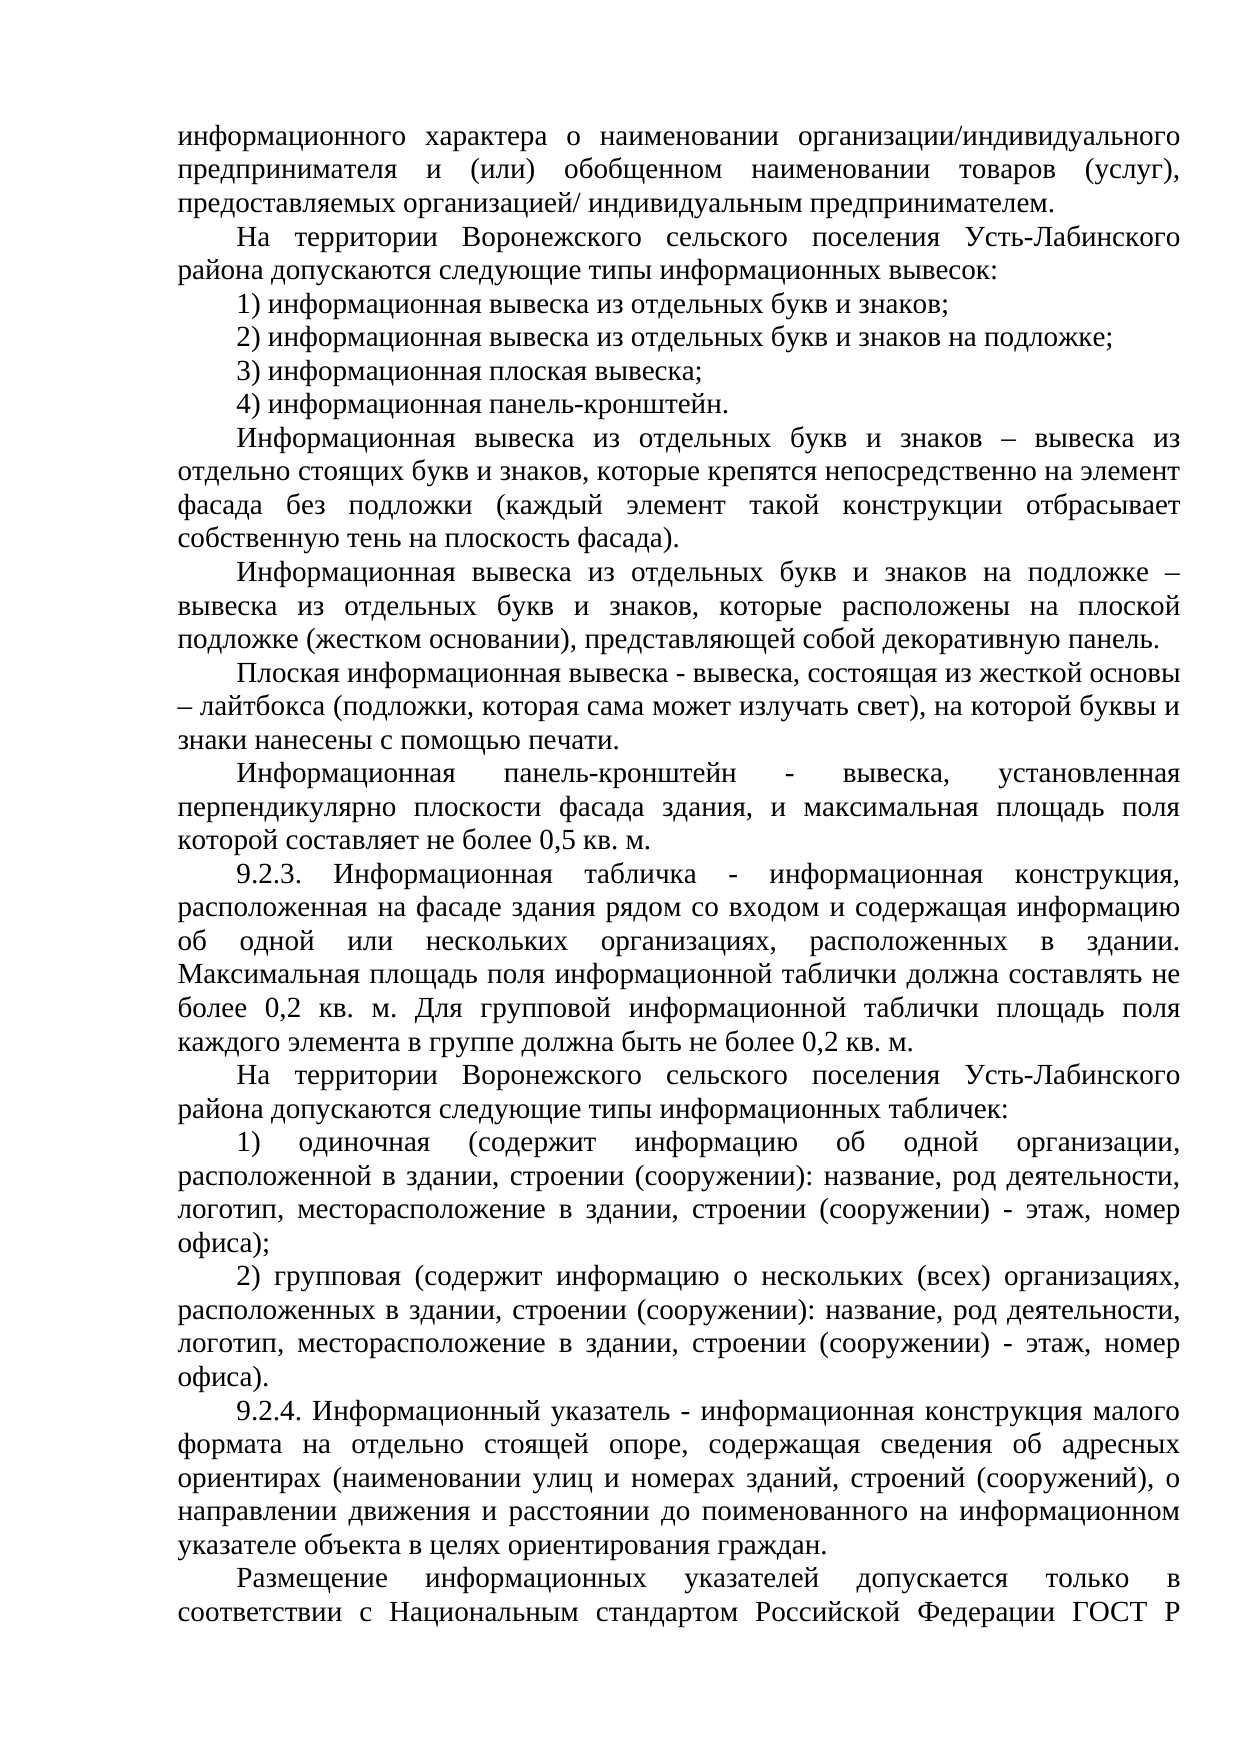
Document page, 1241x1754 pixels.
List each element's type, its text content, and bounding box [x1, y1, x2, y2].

text 9.2.4. Информационный указатель - информационная конструкция малого формата на отдельно стоящей опоре, содержащая сведения об адресных ориентирах (наименовании улиц и номерах зданий, строений (сооружений), о направлении движения и расстоянии до поименованного на информационном указателе объекта в целях ориентирования граждан. [177, 1393, 1181, 1560]
text 4) информационная панель-кронштейн. [177, 386, 1181, 420]
text Информационная панель-кронштейн - вывеска, установленная перпендикулярно плоскости фасада здания, и максимальная площадь поля которой составляет не более 0,5 кв. м. [177, 755, 1181, 856]
text 3) информационная плоская вывеска; [177, 353, 1181, 386]
text 9.2.3. Информационная табличка - информационная конструкция, расположенная на фасаде здания рядом со входом и содержащая информацию об одной или нескольких организациях, расположенных в здании. Максимальная площадь поля информационной таблички должна составлять не более 0,2 кв. м. Для групповой информационной таблички площадь поля каждого элемента в группе должна быть не более 0,2 кв. м. [177, 856, 1181, 1057]
text 1) одиночная (содержит информацию об одной организации, расположенной в здании, строении (сооружении): название, род деятельности, логотип, месторасположение в здании, строении (сооружении) - этаж, номер офиса); [177, 1124, 1181, 1258]
text Информационная вывеска из отдельных букв и знаков – вывеска из отдельно стоящих букв и знаков, которые крепятся непосредственно на элемент фасада без подложки (каждый элемент такой конструкции отбрасывает собственную тень на плоскость фасада). [177, 420, 1181, 554]
text 2) групповая (содержит информацию о нескольких (всех) организациях, расположенных в здании, строении (сооружении): название, род деятельности, логотип, месторасположение в здании, строении (сооружении) - этаж, номер офиса). [177, 1258, 1181, 1393]
text Плоская информационная вывеска - вывеска, состоящая из жесткой основы – лайтбокса (подложки, которая сама может излучать свет), на которой буквы и знаки нанесены с помощью печати. [177, 655, 1181, 755]
text На территории Воронежского сельского поселения Усть-Лабинского района допускаются следующие типы информационных табличек: [177, 1057, 1181, 1124]
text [177, 118, 1181, 219]
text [177, 1560, 1181, 1627]
text Информационная вывеска из отдельных букв и знаков на подложке – вывеска из отдельных букв и знаков, которые расположены на плоской подложке (жестком основании), представляющей собой декоративную панель. [177, 554, 1181, 655]
text На территории Воронежского сельского поселения Усть-Лабинского района допускаются следующие типы информационных вывесок: [177, 219, 1181, 286]
text 1) информационная вывеска из отдельных букв и знаков; [177, 286, 1181, 319]
text 2) информационная вывеска из отдельных букв и знаков на подложке; [177, 319, 1181, 353]
